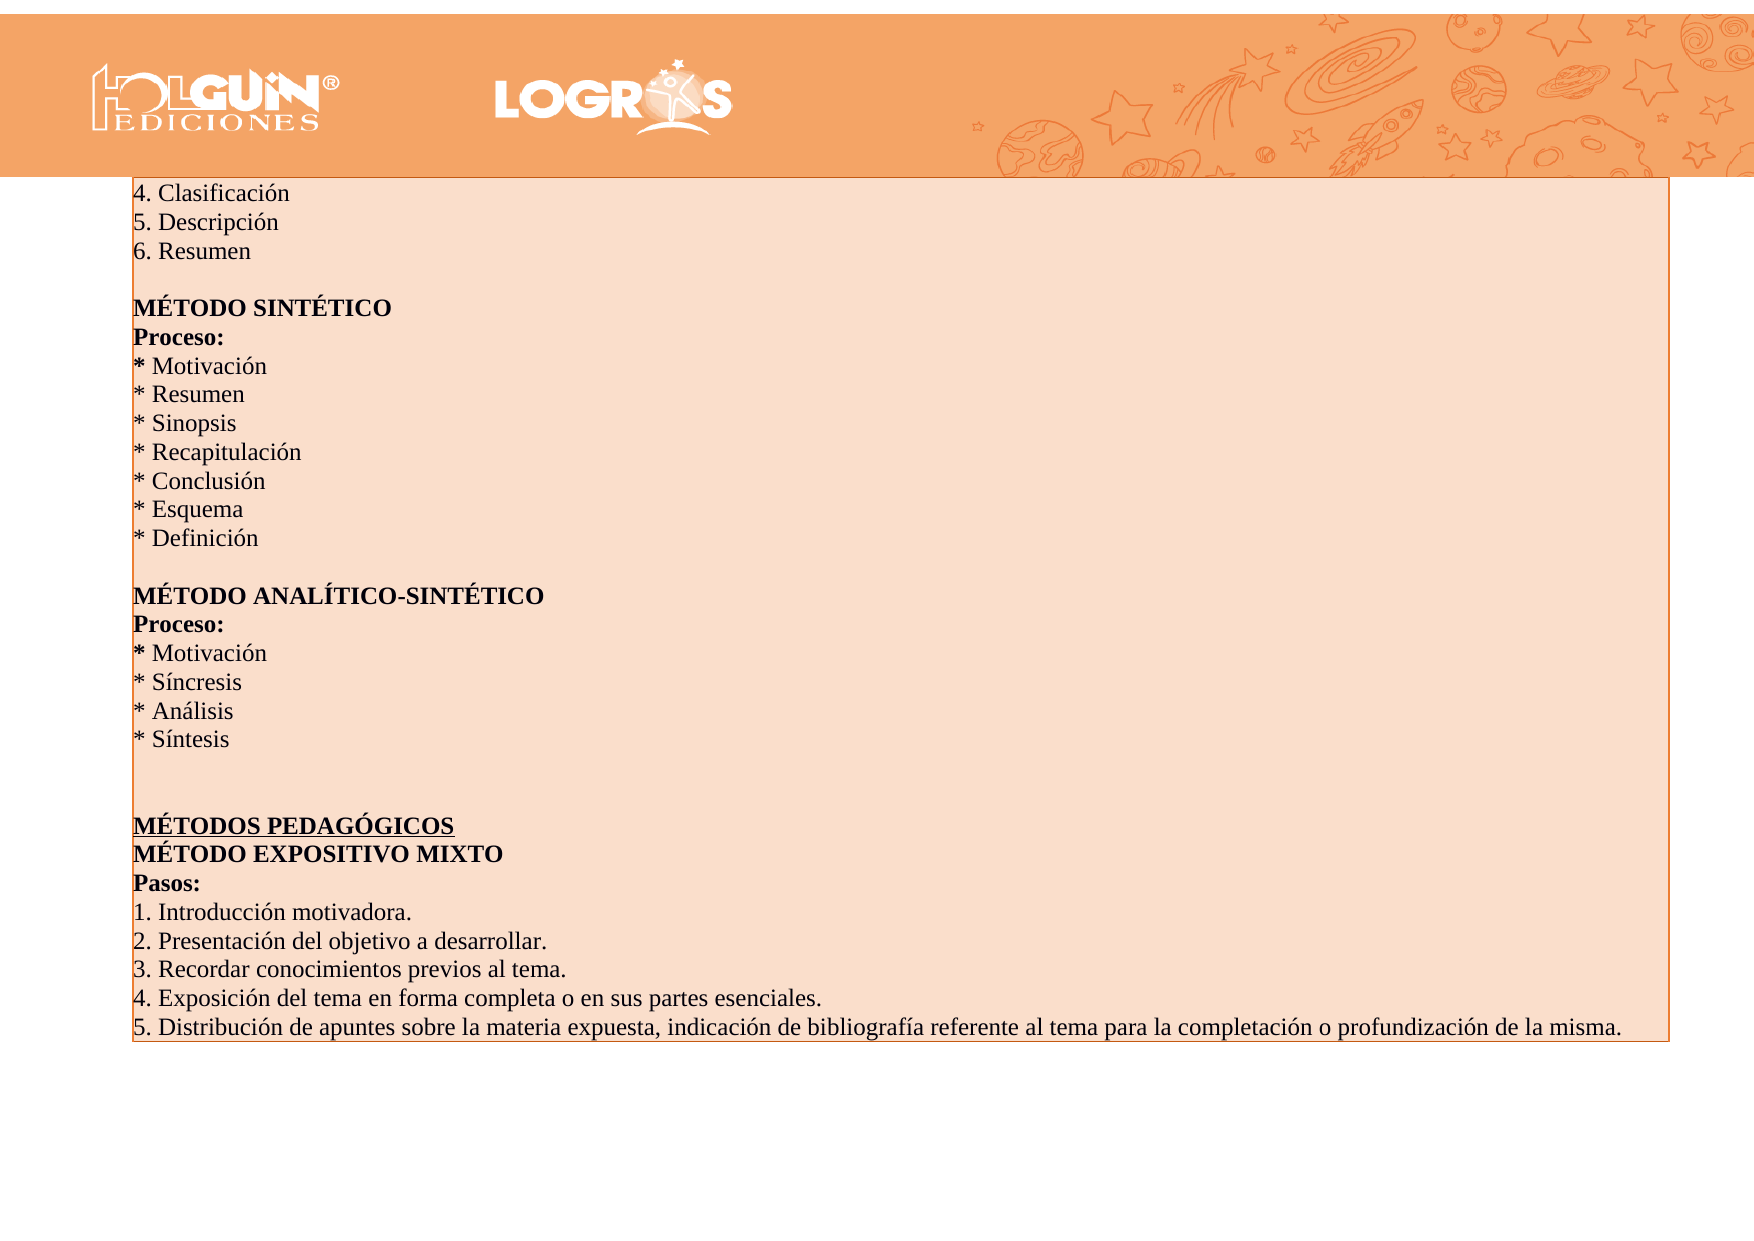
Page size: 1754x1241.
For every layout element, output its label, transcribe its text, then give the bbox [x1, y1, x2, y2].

picture [0, 14, 1754, 177]
